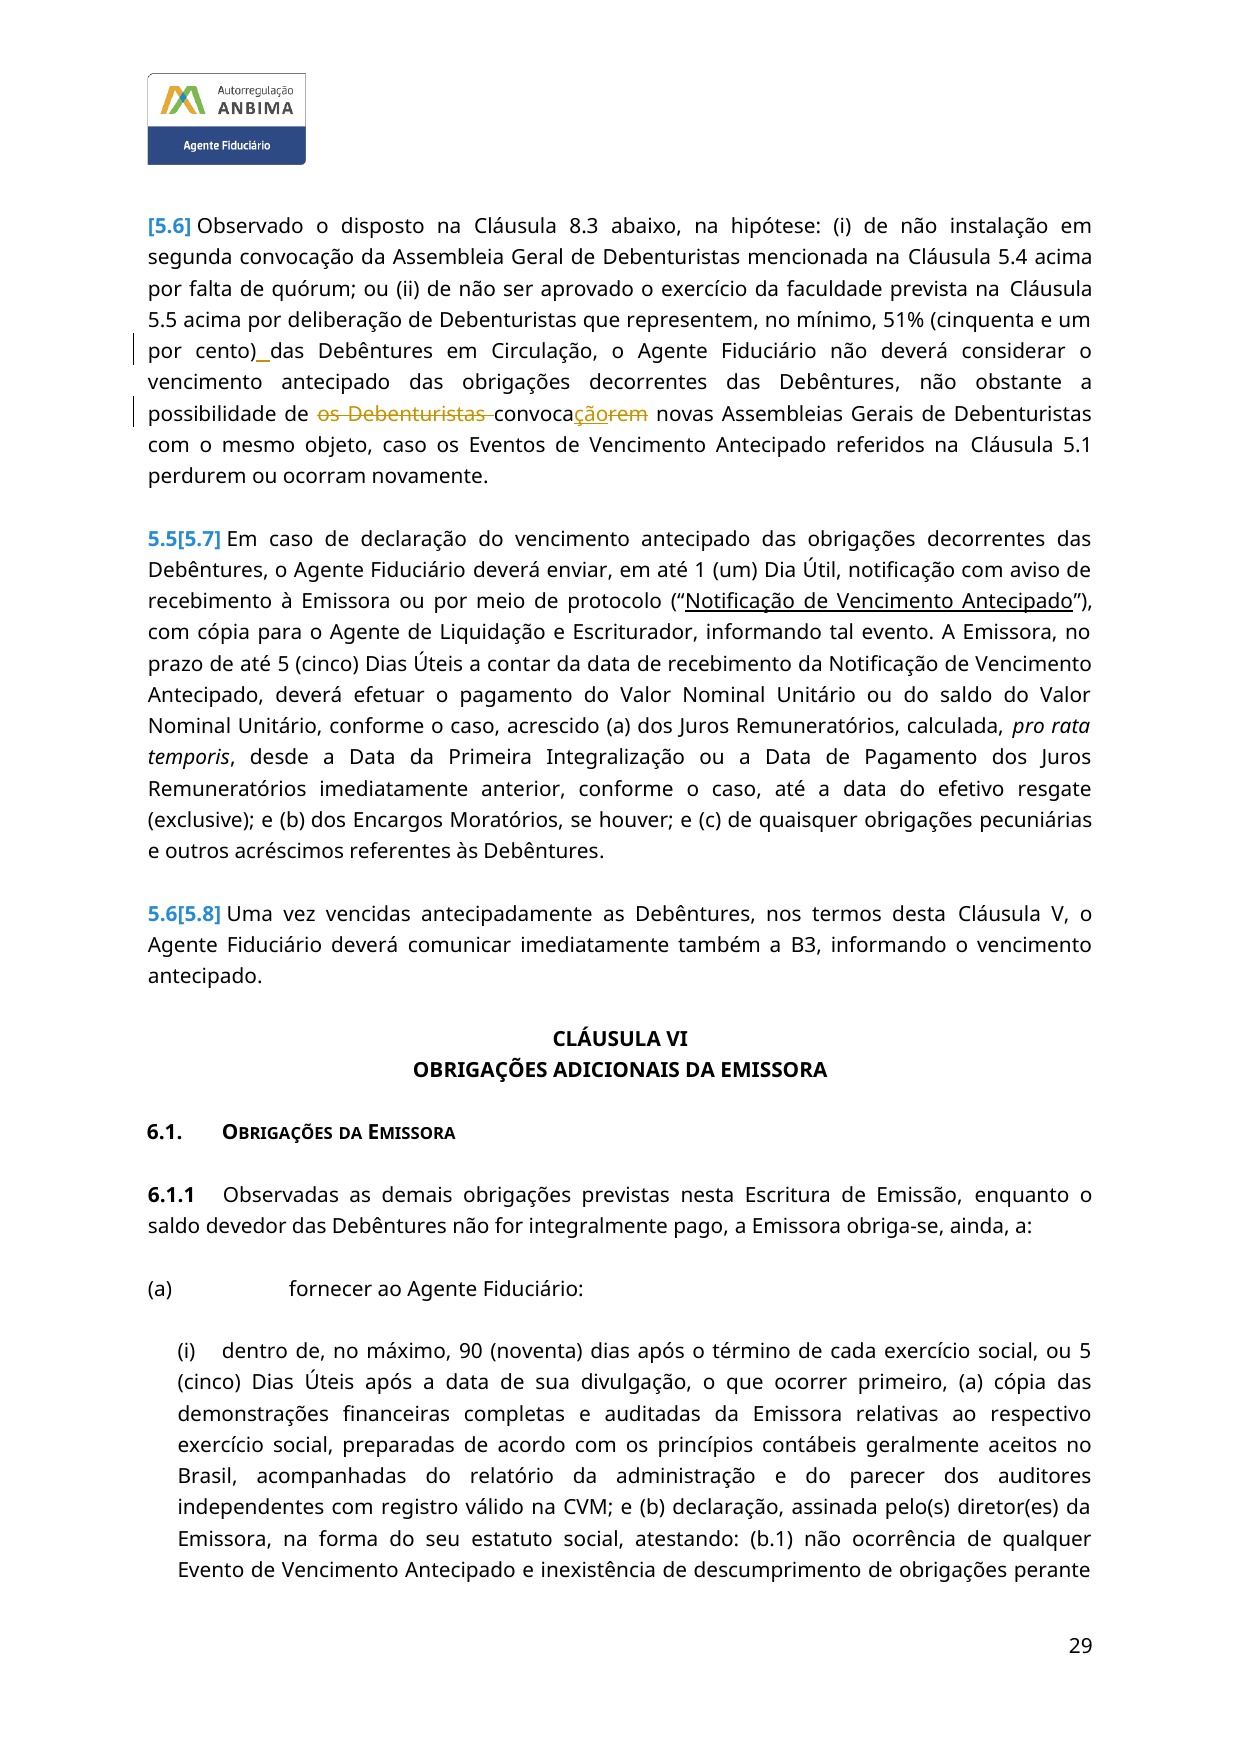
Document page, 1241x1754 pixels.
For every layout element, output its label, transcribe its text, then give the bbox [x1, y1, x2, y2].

list fornecer ao Agente Fiduciário: [148, 1271, 1092, 1302]
list Observadas as demais obrigações previstas nesta Escritura de Emissão, enquanto o saldo devedor das Debêntures não for integralmente pago, a Emissora obriga-se, ainda, a: [148, 1177, 1092, 1240]
list Observado o disposto na Cláusula 8.3 abaixo, na hipótese: (i) de não instalação em segunda convocação da Assembleia Geral de Debenturistas mencionada na Cláusula 5.4 acima por falta de quórum; ou (ii) de não ser aprovado o exercício da faculdade prevista na Cláusula 5.5 acima por deliberação de Debenturistas que representem, no mínimo, 51% (cinquenta e um por cento)das Debêntures em Circulação, o Agente Fiduciário não deverá considerar o vencimento antecipado das obrigações decorrentes das Debêntures, não obstante a possibilidade de convoca novas Assembleias Gerais de Debenturistas com o mesmo objeto, caso os Eventos de Vencimento Antecipado referidos na Cláusula 5.1 perdurem ou ocorram novamente. [148, 208, 1092, 490]
list Uma vez vencidas antecipadamente as Debêntures, nos termos desta Cláusula V, o Agente Fiduciário deverá comunicar imediatamente também a B3, informando o vencimento antecipado. [148, 896, 1092, 990]
list Obrigações da Emissora [147, 1115, 1092, 1146]
list Em caso de declaração do vencimento antecipado das obrigações decorrentes das Debêntures, o Agente Fiduciário deverá enviar, em até 1 (um) Dia Útil, notificação com aviso de recebimento à Emissora ou por meio de protocolo (“Notificação de Vencimento Antecipado”), com cópia para o Agente de Liquidação e Escriturador, informando tal evento. A Emissora, no prazo de até 5 (cinco) Dias Úteis a contar da data de recebimento da Notificação de Vencimento Antecipado, deverá efetuar o pagamento do Valor Nominal Unitário ou do saldo do Valor Nominal Unitário, conforme o caso, acrescido (a) dos Juros Remuneratórios, calculada, pro rata temporis, desde a Data da Primeira Integralização ou a Data de Pagamento dos Juros Remuneratórios imediatamente anterior, conforme o caso, até a data do efetivo resgate (exclusive); e (b) dos Encargos Moratórios, se houver; e (c) de quaisquer obrigações pecuniárias e outros acréscimos referentes às Debêntures. [148, 521, 1092, 865]
picture [147, 73, 306, 165]
subtitle CLÁUSULA VI OBRIGAÇÕES ADICIONAIS DA EMISSORA [148, 1021, 1092, 1083]
